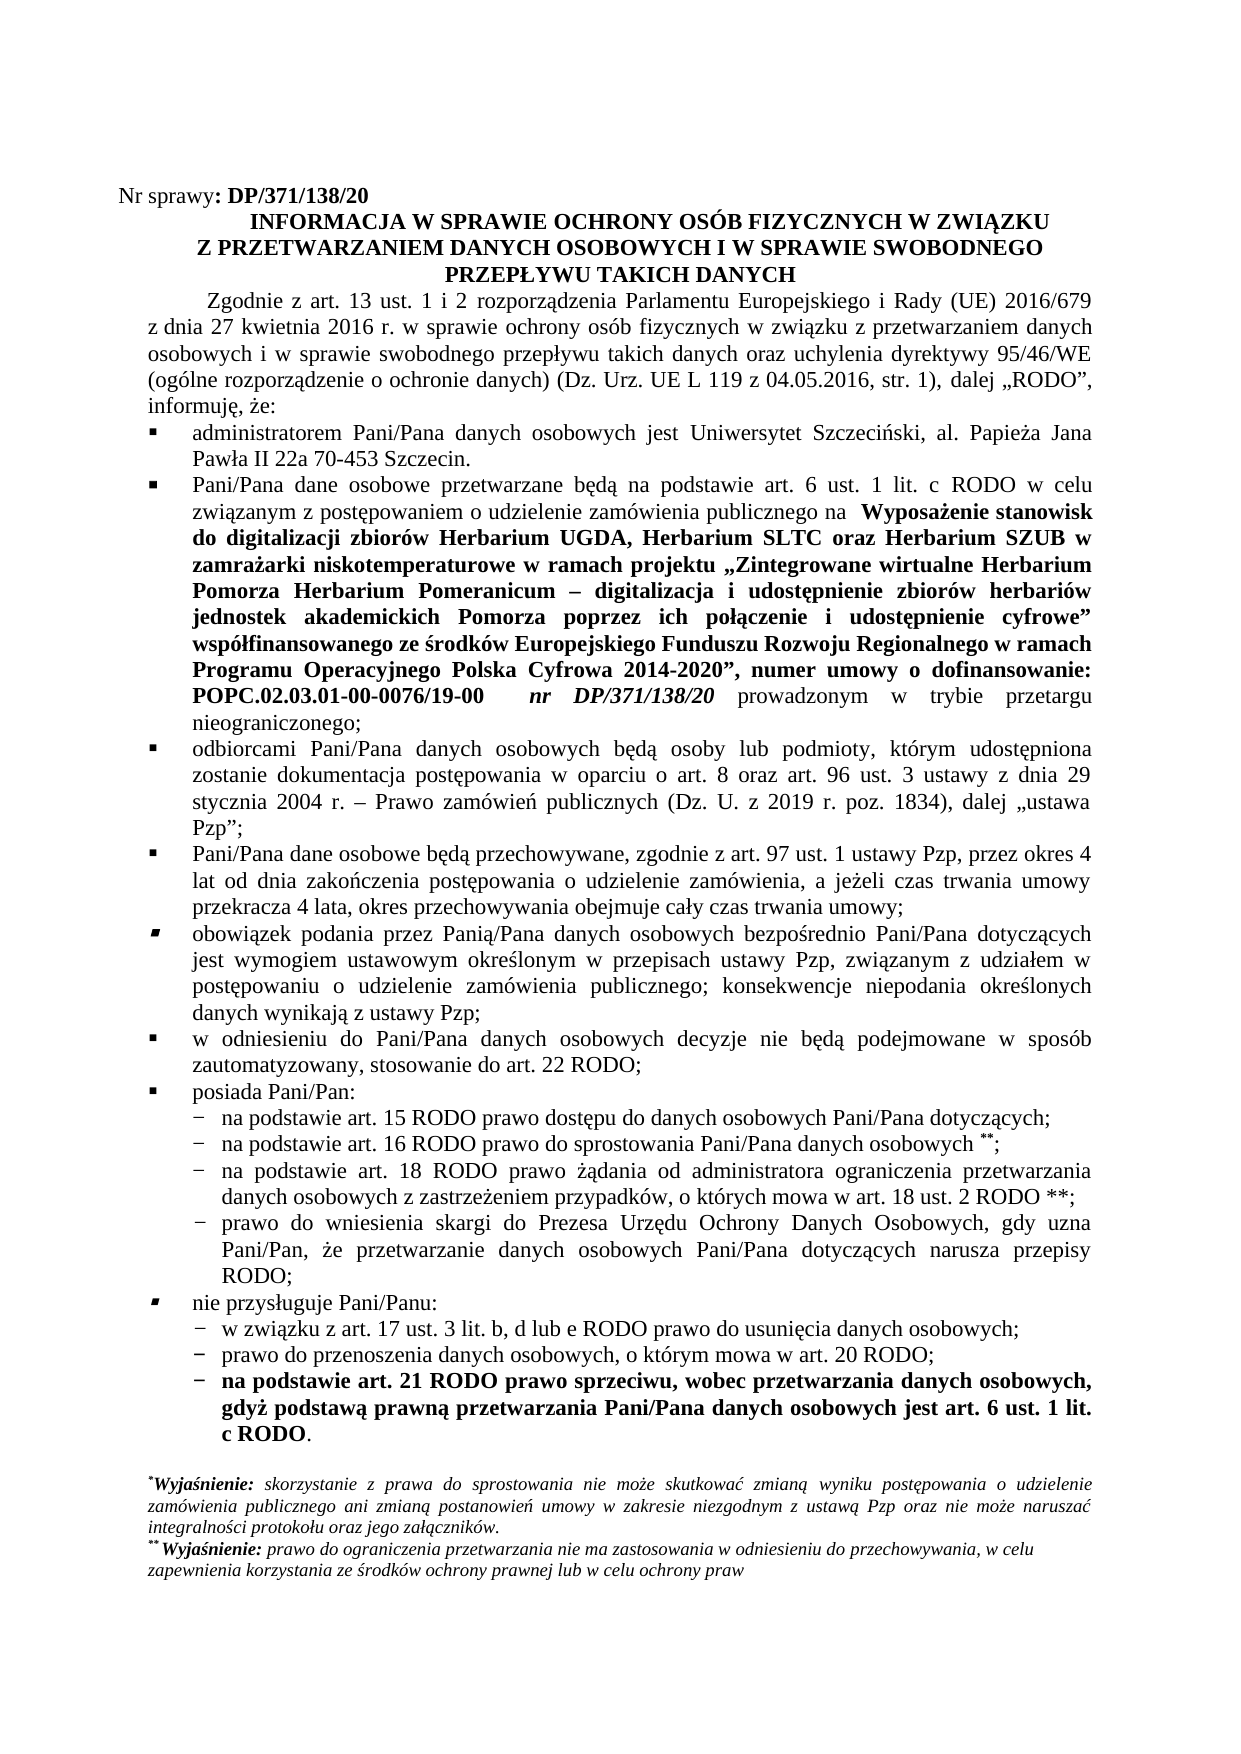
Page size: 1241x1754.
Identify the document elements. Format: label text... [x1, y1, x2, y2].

text Zgodnie z art. 13 ust. 1 i 2 rozporządzenia Parlamentu Europejskiego i Rady (UE) 2016/679 z dnia 27 kwietnia 2016 r. w sprawie ochrony osób fizycznych w związku z przetwarzaniem danych osobowych i w sprawie swobodnego przepływu takich danych oraz uchylenia dyrektywy 95/46/WE (ogólne rozporządzenie o ochronie danych) (Dz. Urz. UE L 119 z 04.05.2016, str. 1), dalej „RODO”, informuję, że: [148, 287, 1093, 419]
list prawo do przenoszenia danych osobowych, o którym mowa w art. 20 RODO; [192, 1341, 1093, 1368]
text INFORMACJA W SPRAWIE OCHRONY OSÓB FIZYCZNYCH W ZWIĄZKU Z PRZETWARZANIEM DANYCH OSOBOWYCH I W SPRAWIE SWOBODNEGO PRZEPŁYWU TAKICH DANYCH [148, 208, 1093, 287]
list w odniesieniu do Pani/Pana danych osobowych decyzje nie będą podejmowane w sposób zautomatyzowany, stosowanie do art. 22 RODO; [148, 1025, 1093, 1078]
list w związku z art. 17 ust. 3 lit. b, d lub e RODO prawo do usunięcia danych osobowych; [192, 1315, 1093, 1341]
list posiada Pani/Pan: [148, 1078, 1093, 1104]
text ** Wyjaśnienie: prawo do ograniczenia przetwarzania nie ma zastosowania w odniesieniu do przechowywania, w celu zapewnienia korzystania ze środków ochrony prawnej lub w celu ochrony praw [148, 1538, 1093, 1581]
list na podstawie art. 21 RODO prawo sprzeciwu, wobec przetwarzania danych osobowych, gdyż podstawą prawną przetwarzania Pani/Pana danych osobowych jest art. 6 ust. 1 lit. c RODO. [192, 1368, 1093, 1447]
list na podstawie art. 18 RODO prawo żądania od administratora ograniczenia przetwarzania danych osobowych z zastrzeżeniem przypadków, o których mowa w art. 18 ust. 2 RODO **; [192, 1157, 1093, 1209]
text Nr sprawy: DP/371/138/20 [118, 182, 1093, 208]
list odbiorcami Pani/Pana danych osobowych będą osoby lub podmioty, którym udostępniona zostanie dokumentacja postępowania w oparciu o art. 8 oraz art. 96 ust. 3 ustawy z dnia 29 stycznia 2004 r. – Prawo zamówień publicznych (Dz. U. z 2019 r. poz. 1834), dalej „ustawa Pzp”; [148, 735, 1093, 841]
list na podstawie art. 15 RODO prawo dostępu do danych osobowych Pani/Pana dotyczących; [192, 1104, 1093, 1130]
list Pani/Pana dane osobowe przetwarzane będą na podstawie art. 6 ust. 1 lit. c RODO w celu związanym z postępowaniem o udzielenie zamówienia publicznego na Wyposażenie stanowisk do digitalizacji zbiorów Herbarium UGDA, Herbarium SLTC oraz Herbarium SZUB w zamrażarki niskotemperaturowe w ramach projektu „Zintegrowane wirtualne Herbarium Pomorza Herbarium Pomeranicum – digitalizacja i udostępnienie zbiorów herbariów jednostek akademickich Pomorza poprzez ich połączenie i udostępnienie cyfrowe” współfinansowanego ze środków Europejskiego Funduszu Rozwoju Regionalnego w ramach Programu Operacyjnego Polska Cyfrowa 2014-2020”, numer umowy o dofinansowanie: POPC.02.03.01-00-0076/19-00 nr DP/371/138/20 prowadzonym w trybie przetargu nieograniczonego; [148, 472, 1093, 735]
list administratorem Pani/Pana danych osobowych jest Uniwersytet Szczeciński, al. Papieża Jana Pawła II 22a 70-453 Szczecin. [148, 419, 1093, 472]
list prawo do wniesienia skargi do Prezesa Urzędu Ochrony Danych Osobowych, gdy uzna Pani/Pan, że przetwarzanie danych osobowych Pani/Pana dotyczących narusza przepisy RODO; [192, 1209, 1093, 1288]
list *Wyjaśnienie: skorzystanie z prawa do sprostowania nie może skutkować zmianą wyniku postępowania o udzielenie zamówienia publicznego ani zmianą postanowień umowy w zakresie niezgodnym z ustawą Pzp oraz nie może naruszać integralności protokołu oraz jego załączników. [148, 1473, 1093, 1538]
list nie przysługuje Pani/Panu: [148, 1288, 1093, 1315]
list na podstawie art. 16 RODO prawo do sprostowania Pani/Pana danych osobowych **; [192, 1130, 1093, 1157]
list Pani/Pana dane osobowe będą przechowywane, zgodnie z art. 97 ust. 1 ustawy Pzp, przez okres 4 lat od dnia zakończenia postępowania o udzielenie zamówienia, a jeżeli czas trwania umowy przekracza 4 lata, okres przechowywania obejmuje cały czas trwania umowy; [148, 841, 1093, 919]
list obowiązek podania przez Panią/Pana danych osobowych bezpośrednio Pani/Pana dotyczących jest wymogiem ustawowym określonym w przepisach ustawy Pzp, związanym z udziałem w postępowaniu o udzielenie zamówienia publicznego; konsekwencje niepodania określonych danych wynikają z ustawy Pzp; [148, 919, 1093, 1025]
